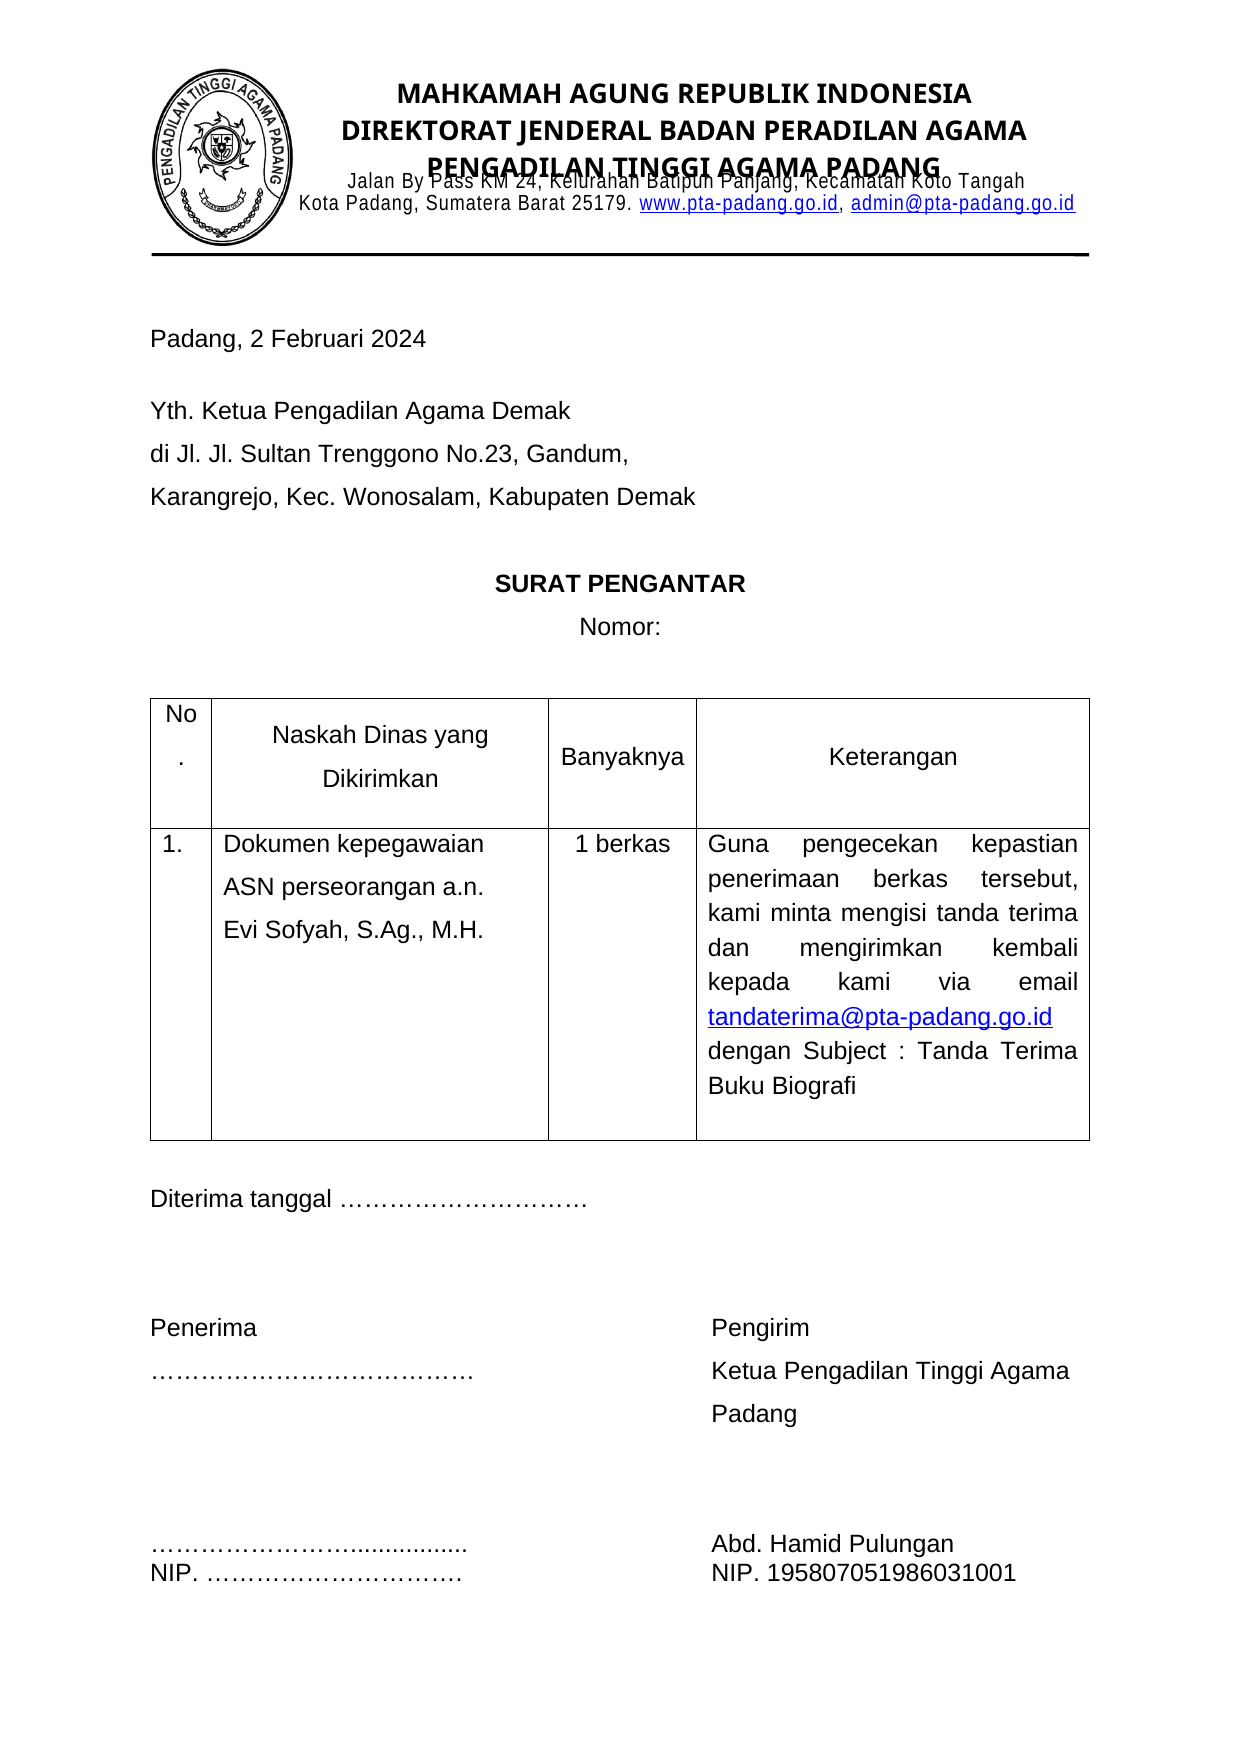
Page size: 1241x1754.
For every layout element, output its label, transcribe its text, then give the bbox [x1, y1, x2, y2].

table_header Keterangan [697, 699, 1089, 828]
table_cell Guna pengecekan kepastian penerimaan berkas tersebut, kami minta mengisi tanda terima dan mengirimkan kembali kepada kami via email tandaterima@pta-padang.go.id dengan Subject : Tanda Terima Buku Biografi [697, 829, 1089, 1139]
text Diterima tanggal ………………………… [150, 1184, 1090, 1212]
text Padang [150, 1399, 1090, 1428]
table_header Banyaknya [549, 699, 696, 828]
table_cell 1 berkas [549, 829, 696, 1139]
text NIP. …………………………. NIP. 195807051986031001 [150, 1557, 1090, 1586]
text di Jl. Jl. Sultan Trenggono No.23, Gandum, [150, 439, 1090, 468]
text SURAT PENGANTAR [150, 568, 1090, 597]
table_cell 1. [151, 829, 211, 1139]
text Padang, 2 Februari 2024 [150, 324, 1090, 353]
text Karangrejo, Kec. Wonosalam, Kabupaten Demak [150, 482, 1090, 511]
text ……………………................. Abd. Hamid Pulungan [150, 1529, 1090, 1557]
table_header No. [151, 699, 211, 828]
picture [151, 68, 294, 247]
text Nomor: [150, 612, 1090, 640]
text Yth. Ketua Pengadilan Agama Demak [150, 396, 1090, 425]
table_cell Dokumen kepegawaian ASN perseorangan a.n. Evi Sofyah, S.Ag., M.H. [212, 829, 548, 1139]
text Penerima Pengirim [150, 1313, 1090, 1342]
text ………………………………… Ketua Pengadilan Tinggi Agama [150, 1356, 1090, 1385]
table_header Naskah Dinas yang Dikirimkan [212, 699, 548, 828]
